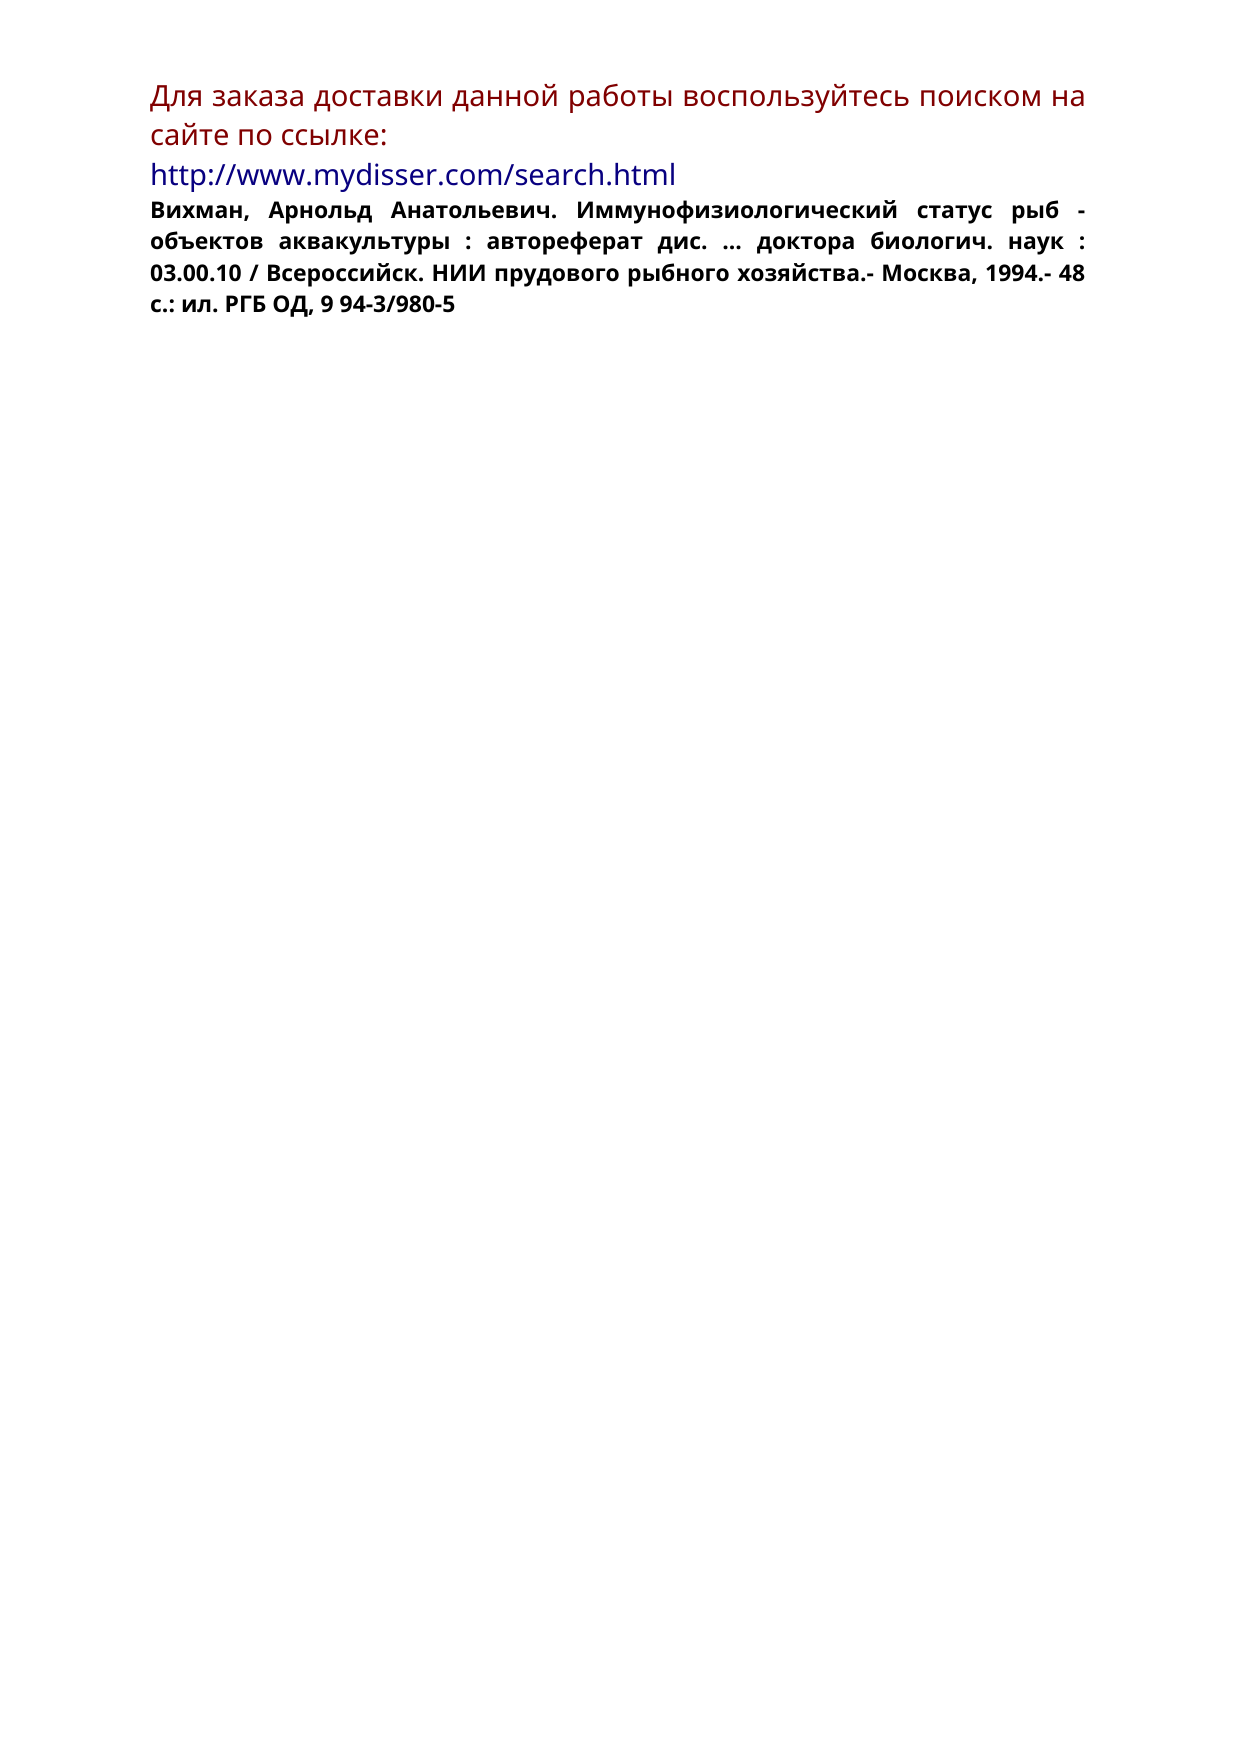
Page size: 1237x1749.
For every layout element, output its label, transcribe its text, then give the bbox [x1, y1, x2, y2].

text Вихман, Арнольд Анатольевич. Иммунофизиологический статус рыб - объектов аквакультуры : автореферат дис. ... доктора биологич. наук : 03.00.10 / Всероссийск. НИИ прудового рыбного хозяйства.- Москва, 1994.- 48 с.: ил. РГБ ОД, 9 94-3/980-5 [150, 194, 1086, 319]
